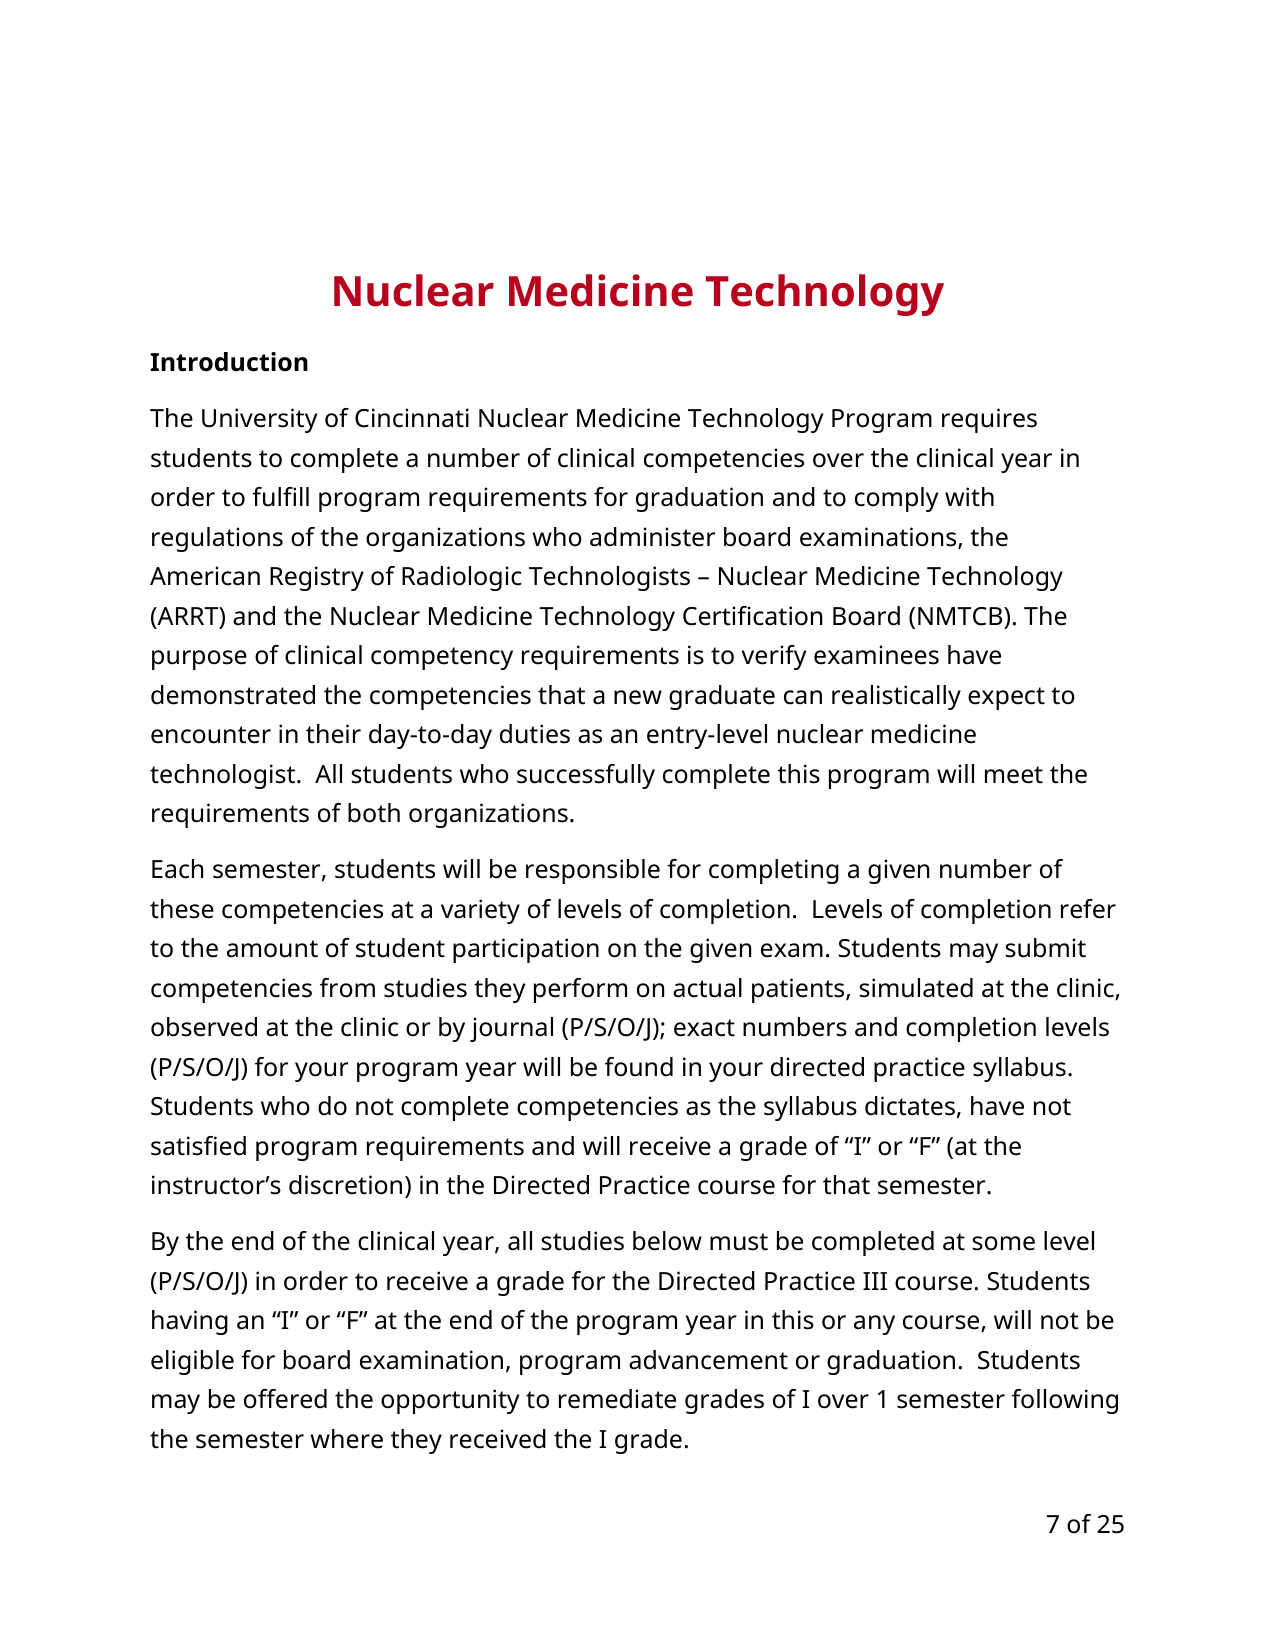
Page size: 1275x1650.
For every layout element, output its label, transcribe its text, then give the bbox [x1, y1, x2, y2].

subtitle Nuclear Medicine Technology [150, 262, 1125, 319]
text The University of Cincinnati Nuclear Medicine Technology Program requires students to complete a number of clinical competencies over the clinical year in order to fulfill program requirements for graduation and to comply with regulations of the organizations who administer board examinations, the American Registry of Radiologic Technologists – Nuclear Medicine Technology (ARRT) and the Nuclear Medicine Technology Certification Board (NMTCB). The purpose of clinical competency requirements is to verify examinees have demonstrated the competencies that a new graduate can realistically expect to encounter in their day-to-day duties as an entry-level nuclear medicine technologist. All students who successfully complete this program will meet the requirements of both organizations. [150, 401, 1125, 830]
text Introduction [150, 345, 1125, 379]
text Each semester, students will be responsible for completing a given number of these competencies at a variety of levels of completion. Levels of completion refer to the amount of student participation on the given exam. Students may submit competencies from studies they perform on actual patients, simulated at the clinic, observed at the clinic or by journal (P/S/O/J); exact numbers and completion levels (P/S/O/J) for your program year will be found in your directed practice syllabus. Students who do not complete competencies as the syllabus dictates, have not satisfied program requirements and will receive a grade of “I” or “F” (at the instructor’s discretion) in the Directed Practice course for that semester. [150, 852, 1125, 1202]
text By the end of the clinical year, all studies below must be completed at some level (P/S/O/J) in order to receive a grade for the Directed Practice III course. Students having an “I” or “F” at the end of the program year in this or any course, will not be eligible for board examination, program advancement or graduation. Students may be offered the opportunity to remediate grades of I over 1 semester following the semester where they received the I grade. [150, 1224, 1125, 1455]
